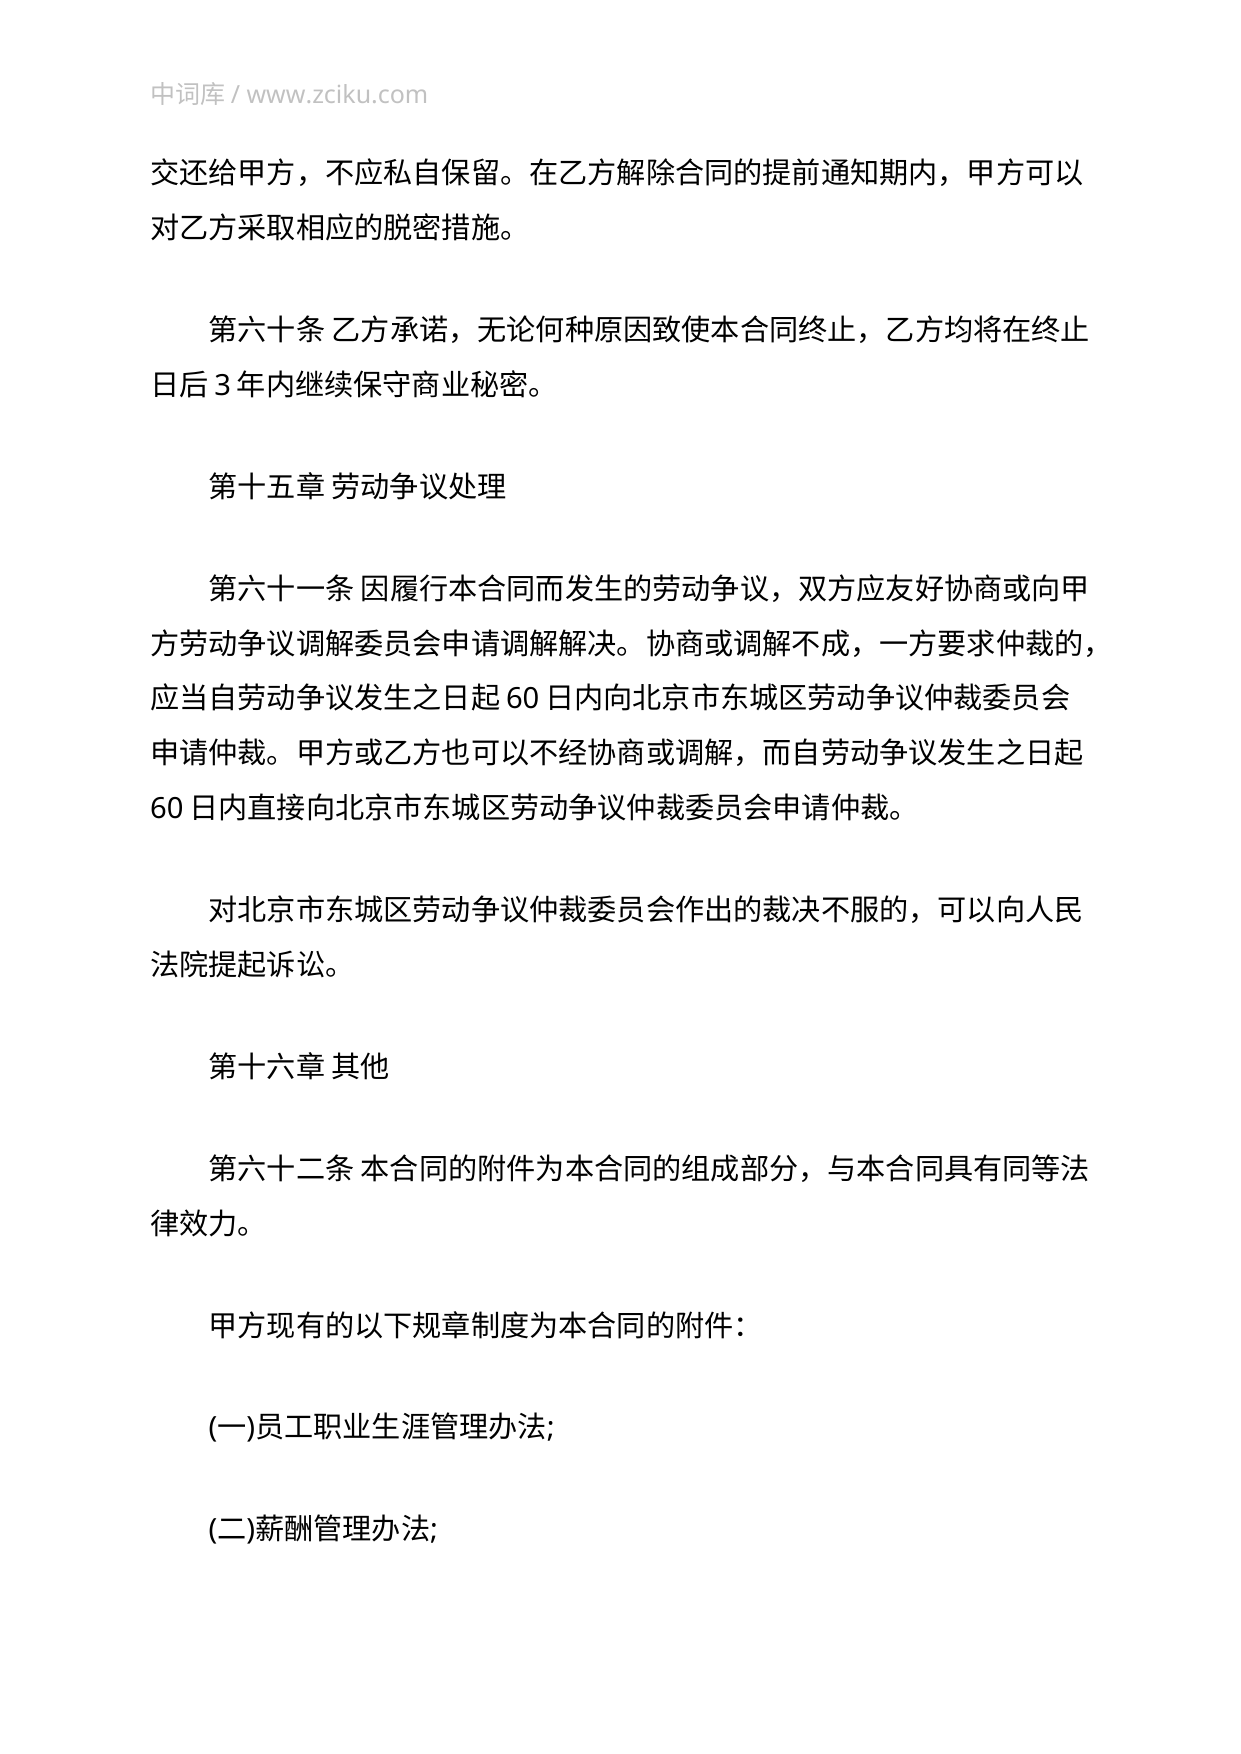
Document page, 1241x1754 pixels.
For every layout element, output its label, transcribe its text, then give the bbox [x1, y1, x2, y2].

text 第六十条 乙方承诺，无论何种原因致使本合同终止，乙方均将在终止日后3年内继续保守商业秘密。 [150, 307, 1090, 404]
text (一)员工职业生涯管理办法; [150, 1404, 1090, 1446]
text 第六十一条 因履行本合同而发生的劳动争议，双方应友好协商或向甲方劳动争议调解委员会申请调解解决。协商或调解不成，一方要求仲裁的，应当自劳动争议发生之日起60日内向北京市东城区劳动争议仲裁委员会申请仲裁。甲方或乙方也可以不经协商或调解，而自劳动争议发生之日起60日内直接向北京市东城区劳动争议仲裁委员会申请仲裁。 [150, 565, 1090, 827]
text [150, 150, 1090, 247]
text 第六十二条 本合同的附件为本合同的组成部分，与本合同具有同等法律效力。 [150, 1145, 1090, 1243]
text 第十六章 其他 [150, 1044, 1090, 1086]
text 对北京市东城区劳动争议仲裁委员会作出的裁决不服的，可以向人民法院提起诉讼。 [150, 887, 1090, 984]
text 第十五章 劳动争议处理 [150, 463, 1090, 506]
text 甲方现有的以下规章制度为本合同的附件： [150, 1302, 1090, 1344]
text (二)薪酬管理办法; [150, 1506, 1090, 1548]
